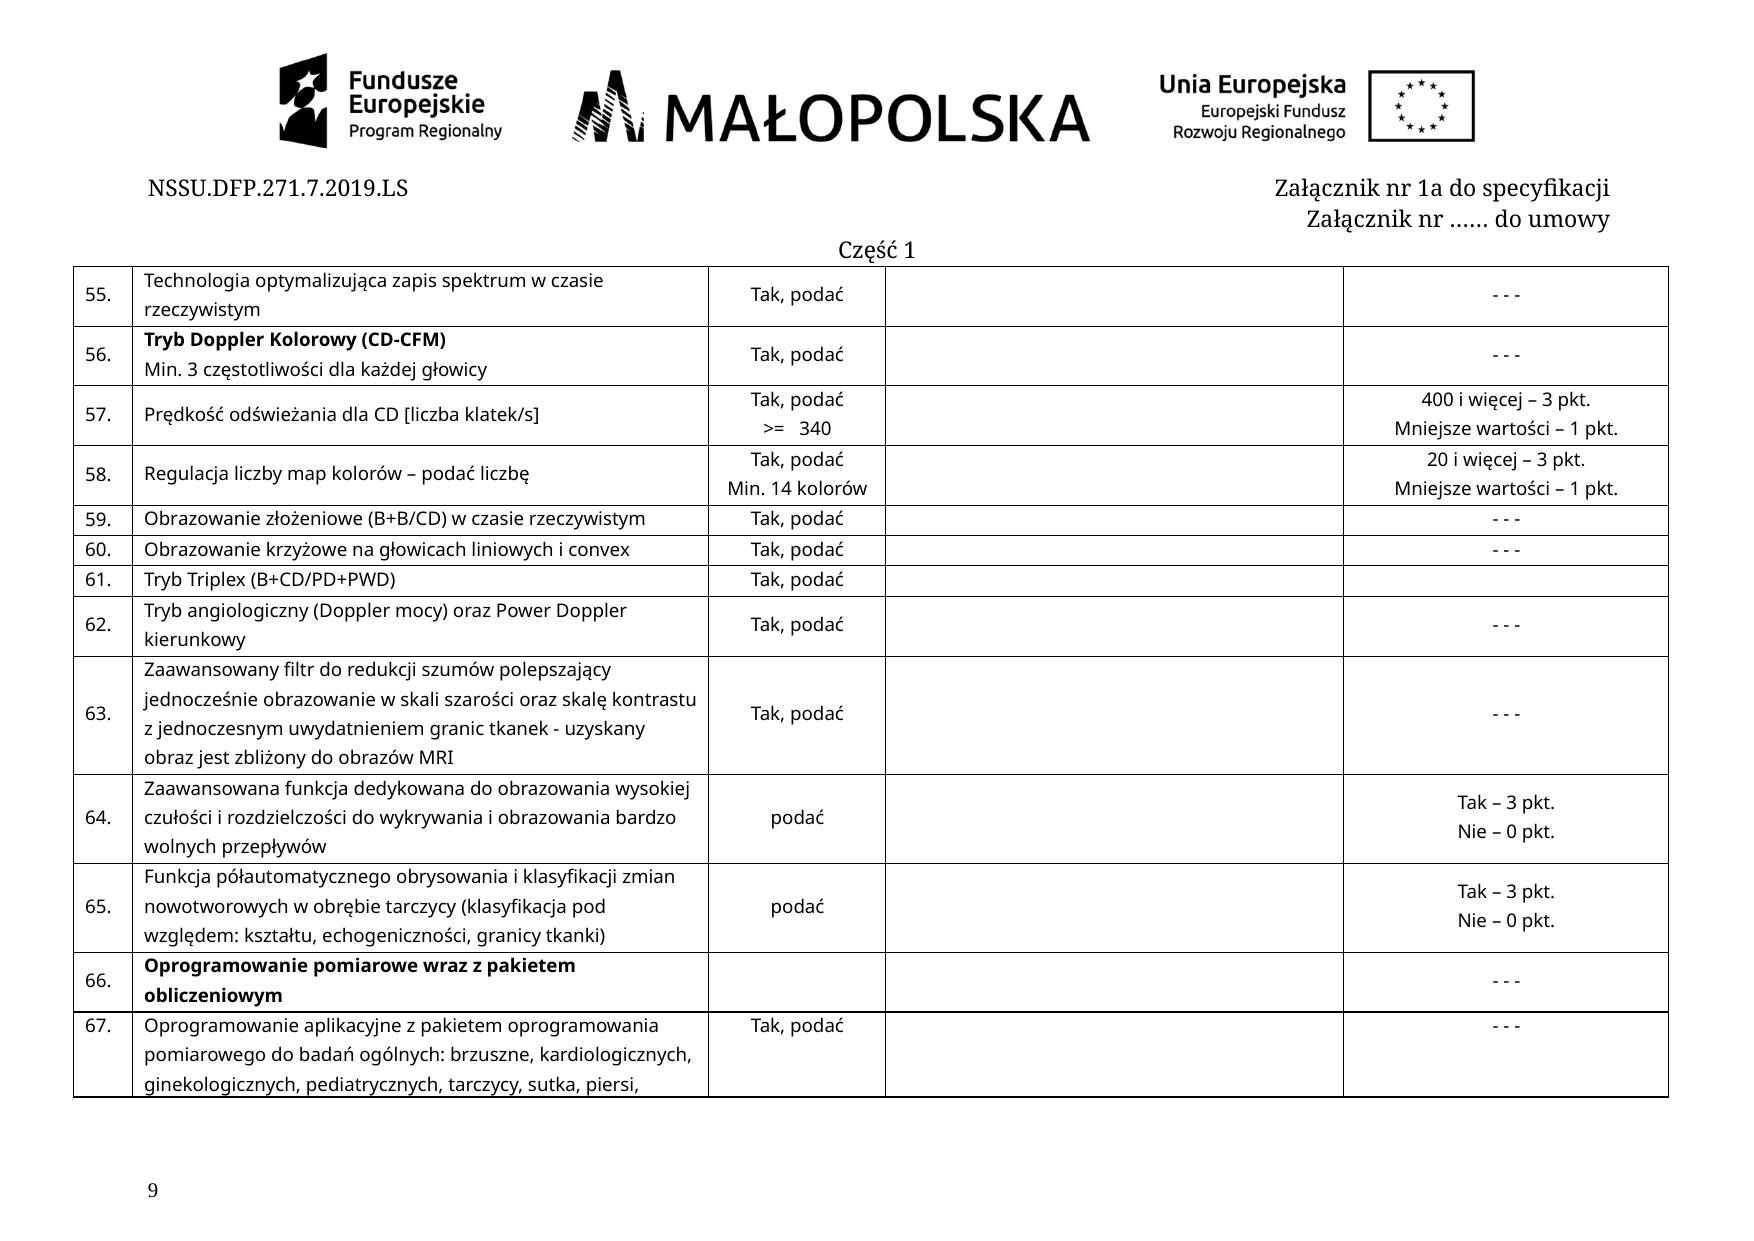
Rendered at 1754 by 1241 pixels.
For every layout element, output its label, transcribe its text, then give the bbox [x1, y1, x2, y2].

table_cell Regulacja liczby map kolorów – podać liczbę [133, 446, 708, 504]
picture [256, 29, 1498, 172]
table_cell [74, 536, 132, 565]
table_cell [74, 566, 132, 596]
table_cell Funkcja półautomatycznego obrysowania i klasyfikacji zmian nowotworowych w obrębie tarczycy (klasyfikacja pod względem: kształtu, echogeniczności, granicy tkanki) [133, 864, 708, 952]
table_cell Tak, podać [709, 506, 885, 535]
table_cell - - - [1344, 597, 1668, 656]
table_cell - - - [1344, 536, 1668, 565]
table_cell [74, 775, 132, 863]
table_cell Tak, podać [709, 327, 885, 385]
table_cell Tak, podać [709, 267, 885, 326]
table_cell [74, 1013, 132, 1096]
table_cell Tak, podać Min. 14 kolorów [709, 446, 885, 504]
table_cell 20 i więcej – 3 pkt. Mniejsze wartości – 1 pkt. [1344, 446, 1668, 504]
table_cell [886, 953, 1343, 1011]
table_cell - - - [1344, 327, 1668, 385]
table_cell [886, 657, 1343, 774]
table_cell [886, 506, 1343, 535]
table_cell [886, 597, 1343, 656]
table_cell Obrazowanie krzyżowe na głowicach liniowych i convex [133, 536, 708, 565]
table_cell 400 i więcej – 3 pkt. Mniejsze wartości – 1 pkt. [1344, 386, 1668, 445]
table_cell [74, 506, 132, 535]
table_cell Tak, podać >= 340 [709, 386, 885, 445]
table_cell - - - [1344, 267, 1668, 326]
table_cell - - - [1344, 657, 1668, 774]
table_cell [74, 386, 132, 445]
table_cell [886, 1013, 1343, 1096]
table_cell Tak, podać [709, 536, 885, 565]
table_cell [74, 864, 132, 952]
table_cell - - - [1344, 1013, 1668, 1096]
table_cell [74, 657, 132, 774]
table_cell Tak, podać [709, 566, 885, 596]
table_cell Zaawansowana funkcja dedykowana do obrazowania wysokiej czułości i rozdzielczości do wykrywania i obrazowania bardzo wolnych przepływów [133, 775, 708, 863]
table_cell Obrazowanie złożeniowe (B+B/CD) w czasie rzeczywistym [133, 506, 708, 535]
table_cell Tak – 3 pkt. Nie – 0 pkt. [1344, 864, 1668, 952]
table_cell [74, 327, 132, 385]
table_cell Tak, podać [709, 597, 885, 656]
table_cell Tryb angiologiczny (Doppler mocy) oraz Power Doppler kierunkowy [133, 597, 708, 656]
table_cell Prędkość odświeżania dla CD [liczba klatek/s] [133, 386, 708, 445]
table_cell [1344, 566, 1668, 596]
table_cell Tryb Doppler Kolorowy (CD-CFM) Min. 3 częstotliwości dla każdej głowicy [133, 327, 708, 385]
table_cell Oprogramowanie pomiarowe wraz z pakietem obliczeniowym [133, 953, 708, 1011]
table_cell [74, 953, 132, 1011]
table_cell [74, 446, 132, 504]
table_cell [709, 953, 885, 1011]
table_cell Zaawansowany filtr do redukcji szumów polepszający jednocześnie obrazowanie w skali szarości oraz skalę kontrastu z jednoczesnym uwydatnieniem granic tkanek - uzyskany obraz jest zbliżony do obrazów MRI [133, 657, 708, 774]
table_cell [74, 597, 132, 656]
table_cell [886, 775, 1343, 863]
table_cell Tryb Triplex (B+CD/PD+PWD) [133, 566, 708, 596]
table_cell [886, 267, 1343, 326]
table_cell Tak – 3 pkt. Nie – 0 pkt. [1344, 775, 1668, 863]
table_cell [886, 566, 1343, 596]
table_cell Tak, podać [709, 1013, 885, 1096]
table_cell [886, 327, 1343, 385]
table_cell - - - [1344, 506, 1668, 535]
table_cell [886, 864, 1343, 952]
table_cell - - - [1344, 953, 1668, 1011]
table_cell podać [709, 775, 885, 863]
table_cell Tak, podać [709, 657, 885, 774]
table_cell [74, 267, 132, 326]
table_cell [886, 536, 1343, 565]
table_cell [886, 446, 1343, 504]
table_cell Technologia optymalizująca zapis spektrum w czasie rzeczywistym [133, 267, 708, 326]
table_cell [886, 386, 1343, 445]
table_cell podać [709, 864, 885, 952]
